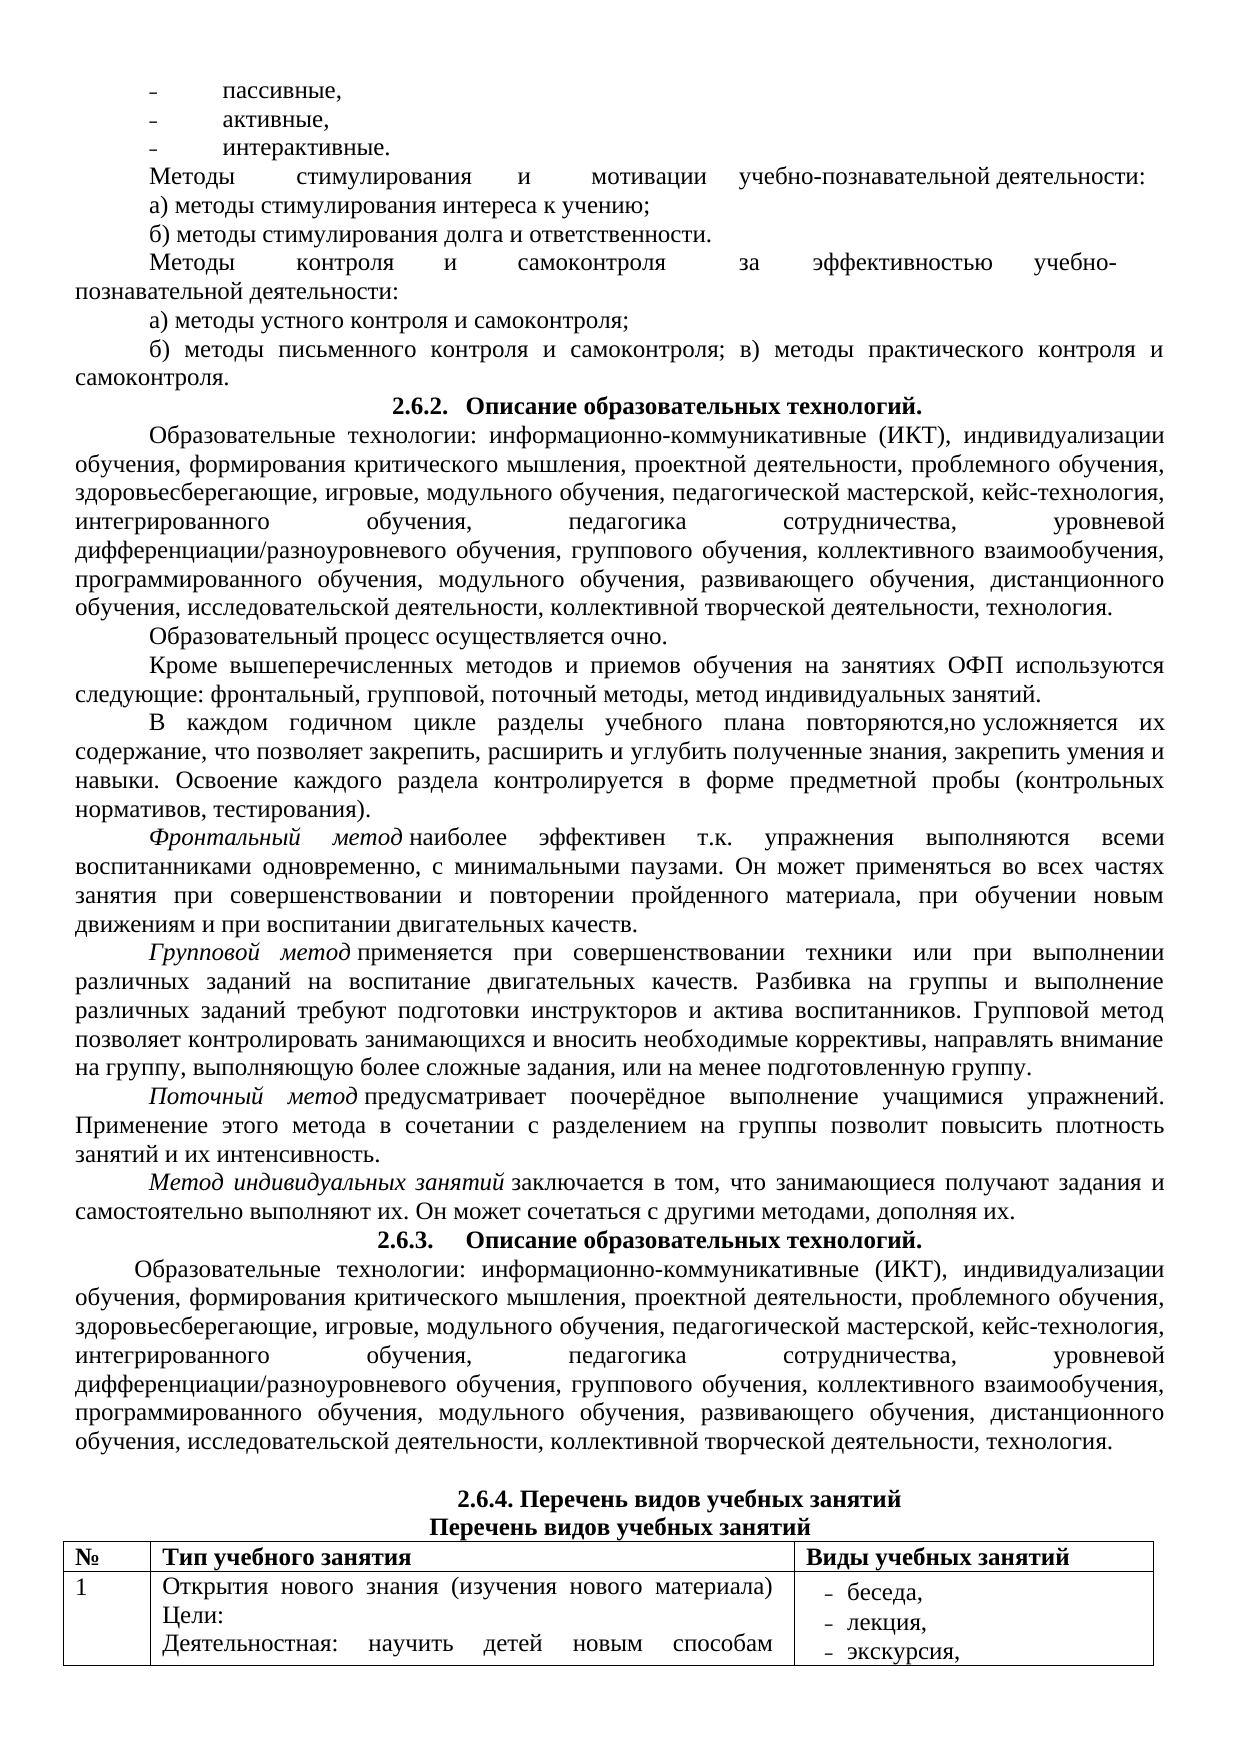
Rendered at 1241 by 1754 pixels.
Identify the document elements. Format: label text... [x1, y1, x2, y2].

text Поточный метод предусматривает поочерёдное выполнение учащимися упражнений. Применение этого метода в сочетании с разделением на группы позволит повысить плотность занятий и их интенсивность. [75, 1081, 1165, 1167]
list активные, [75, 104, 1165, 132]
text 2.6.2. Описание образовательных технологий. [75, 391, 1165, 420]
text Фронтальный метод наиболее эффективен т.к. упражнения выполняются всеми воспитанниками одновременно, с минимальными паузами. Он может применяться во всех частях занятия при совершенствовании и повторении пройденного материала, при обучении новым движениям и при воспитании двигательных качеств. [75, 822, 1165, 937]
text В каждом годичном цикле разделы учебного плана повторяются,но усложняется их содержание, что позволяет закрепить, расширить и углубить полученные знания, закрепить умения и навыки. Освоение каждого раздела контролируется в форме предметной пробы (контрольных нормативов, тестирования). [75, 707, 1165, 822]
text Перечень видов учебных занятий [75, 1512, 1165, 1541]
text Групповой метод применяется при совершенствовании техники или при выполнении различных заданий на воспитание двигательных качеств. Разбивка на группы и выполнение различных заданий требуют подготовки инструкторов и актива воспитанников. Групповой метод позволяет контролировать занимающихся и вносить необходимые коррективы, направлять внимание на группу, выполняющую более сложные задания, или на менее подготовленную группу. [75, 937, 1165, 1081]
text Образовательный процесс осуществляется очно. [75, 621, 1165, 650]
table_header № [64, 1542, 150, 1571]
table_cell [795, 1572, 1153, 1664]
text а) методы стимулирования интереса к учению; [75, 190, 1165, 219]
text 2.6.3. Описание образовательных технологий. [75, 1225, 1165, 1254]
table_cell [151, 1572, 794, 1664]
table_cell 1 [64, 1572, 150, 1664]
list интерактивные. [75, 132, 1165, 161]
text Методы контроля и самоконтроля за эффективностью учебно- познавательной деятельности: [75, 247, 1165, 305]
list пассивные, [75, 75, 1165, 104]
text 2.6.4. Перечень видов учебных занятий [193, 1484, 1165, 1512]
text Образовательные технологии: информационно-коммуникативные (ИКТ), индивидуализации обучения, формирования критического мышления, проектной деятельности, проблемного обучения, здоровьесберегающие, игровые, модульного обучения, педагогической мастерской, кейс-технология, интегрированного обучения, педагогика сотрудничества, уровневой дифференциации/разноуровневого обучения, группового обучения, коллективного взаимообучения, программированного обучения, модульного обучения, развивающего обучения, дистанционного обучения, исследовательской деятельности, коллективной творческой деятельности, технология. [75, 1254, 1165, 1455]
text Кроме вышеперечисленных методов и приемов обучения на занятиях ОФП используются следующие: фронтальный, групповой, поточный методы, метод индивидуальных занятий. [75, 650, 1165, 707]
table_header Тип учебного занятия [151, 1542, 794, 1571]
text Метод индивидуальных занятий заключается в том, что занимающиеся получают задания и самостоятельно выполняют их. Он может сочетаться с другими методами, дополняя их. [75, 1167, 1165, 1225]
table_header Виды учебных занятий [795, 1542, 1153, 1571]
text б) методы письменного контроля и самоконтроля; в) методы практического контроля и самоконтроля. [75, 334, 1165, 391]
text Методы стимулирования и мотивации учебно-познавательной деятельности: [75, 161, 1165, 190]
text б) методы стимулирования долга и ответственности. [75, 219, 1165, 247]
text Образовательные технологии: информационно-коммуникативные (ИКТ), индивидуализации обучения, формирования критического мышления, проектной деятельности, проблемного обучения, здоровьесберегающие, игровые, модульного обучения, педагогической мастерской, кейс-технология, интегрированного обучения, педагогика сотрудничества, уровневой дифференциации/разноуровневого обучения, группового обучения, коллективного взаимообучения, программированного обучения, модульного обучения, развивающего обучения, дистанционного обучения, исследовательской деятельности, коллективной творческой деятельности, технология. [75, 420, 1165, 621]
text а) методы устного контроля и самоконтроля; [75, 305, 1165, 334]
